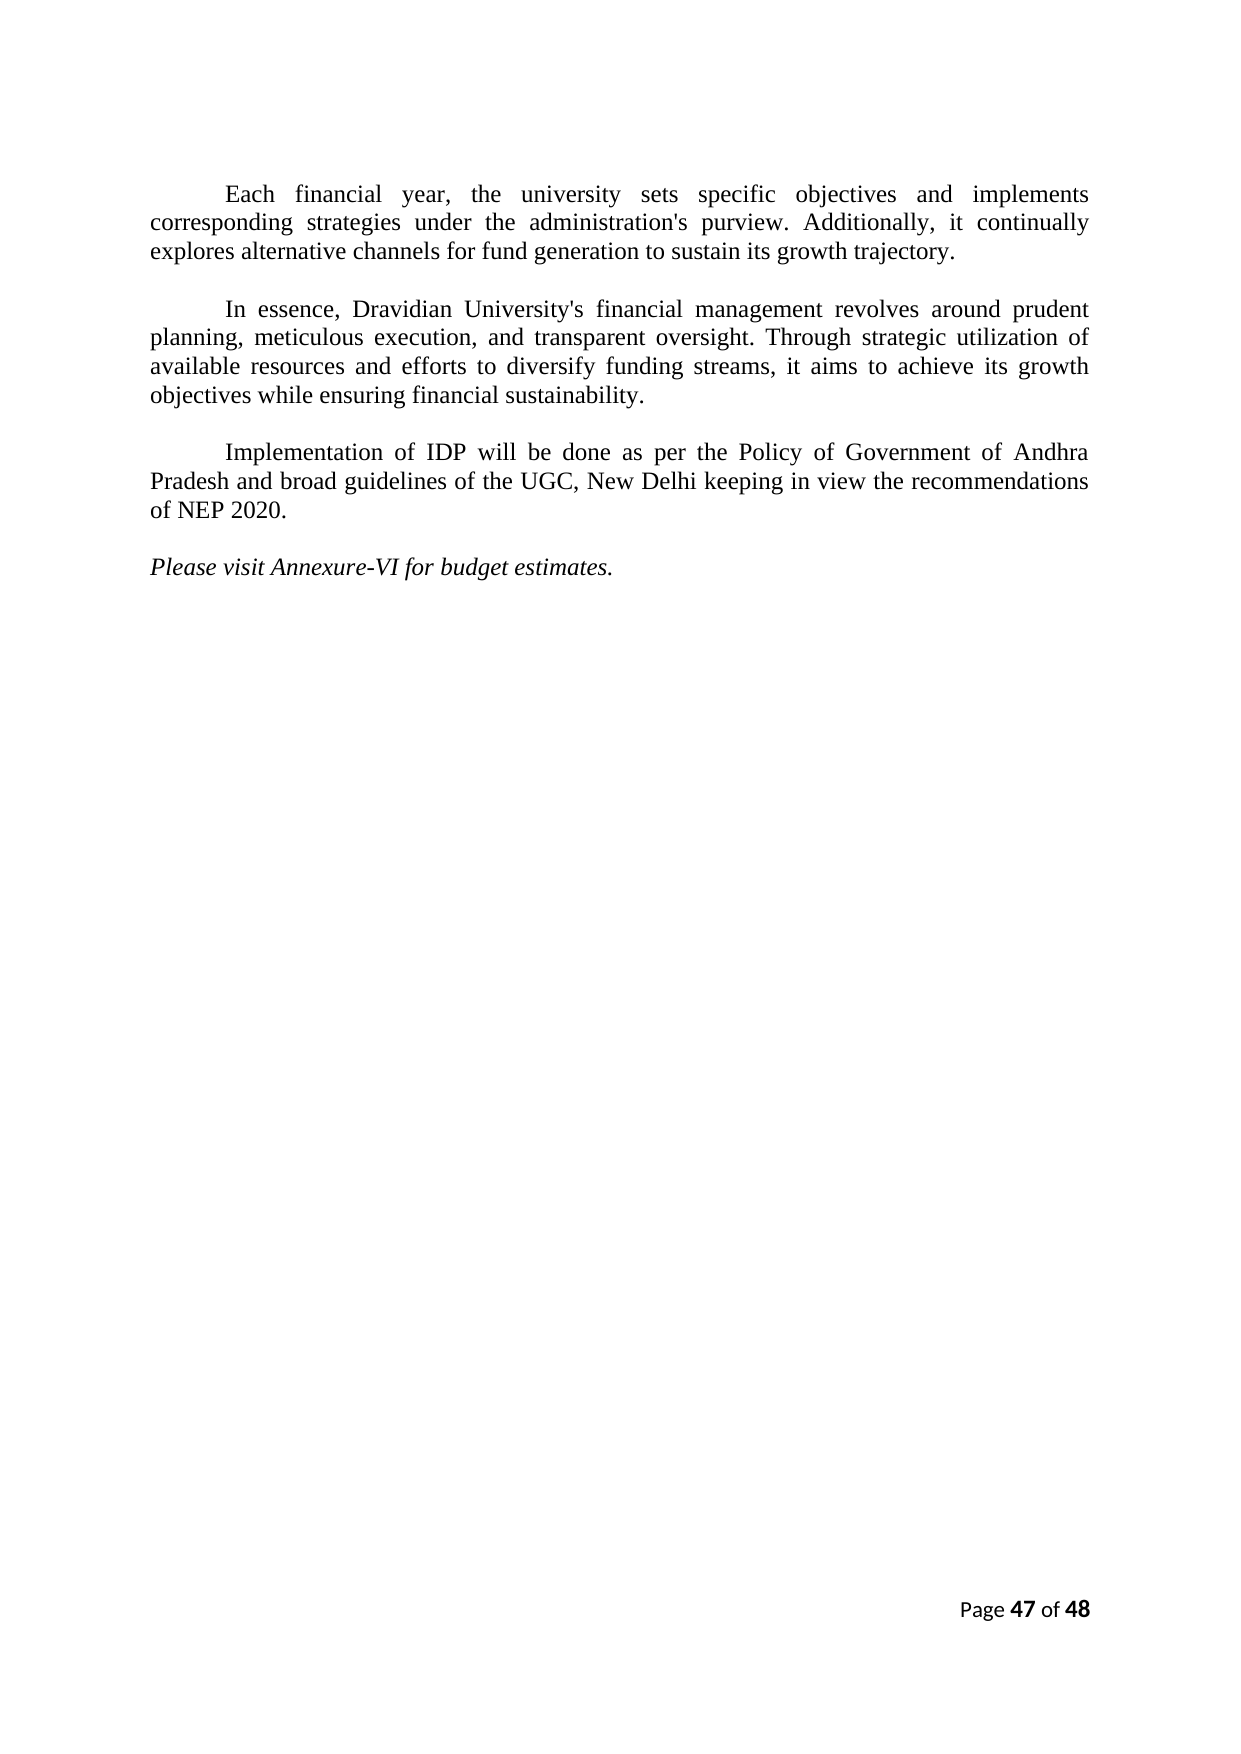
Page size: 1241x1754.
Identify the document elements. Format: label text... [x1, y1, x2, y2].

text In essence, Dravidian University's financial management revolves around prudent planning, meticulous execution, and transparent oversight. Through strategic utilization of available resources and efforts to diversify funding streams, it aims to achieve its growth objectives while ensuring financial sustainability. [150, 294, 1090, 409]
text Each financial year, the university sets specific objectives and implements corresponding strategies under the administration's purview. Additionally, it continually explores alternative channels for fund generation to sustain its growth trajectory. [150, 179, 1090, 265]
text Please visit Annexure-VI for budget estimates. [150, 552, 1090, 581]
text Implementation of IDP will be done as per the Policy of Government of Andhra Pradesh and broad guidelines of the UGC, New Delhi keeping in view the recommendations of NEP 2020. [150, 437, 1090, 524]
